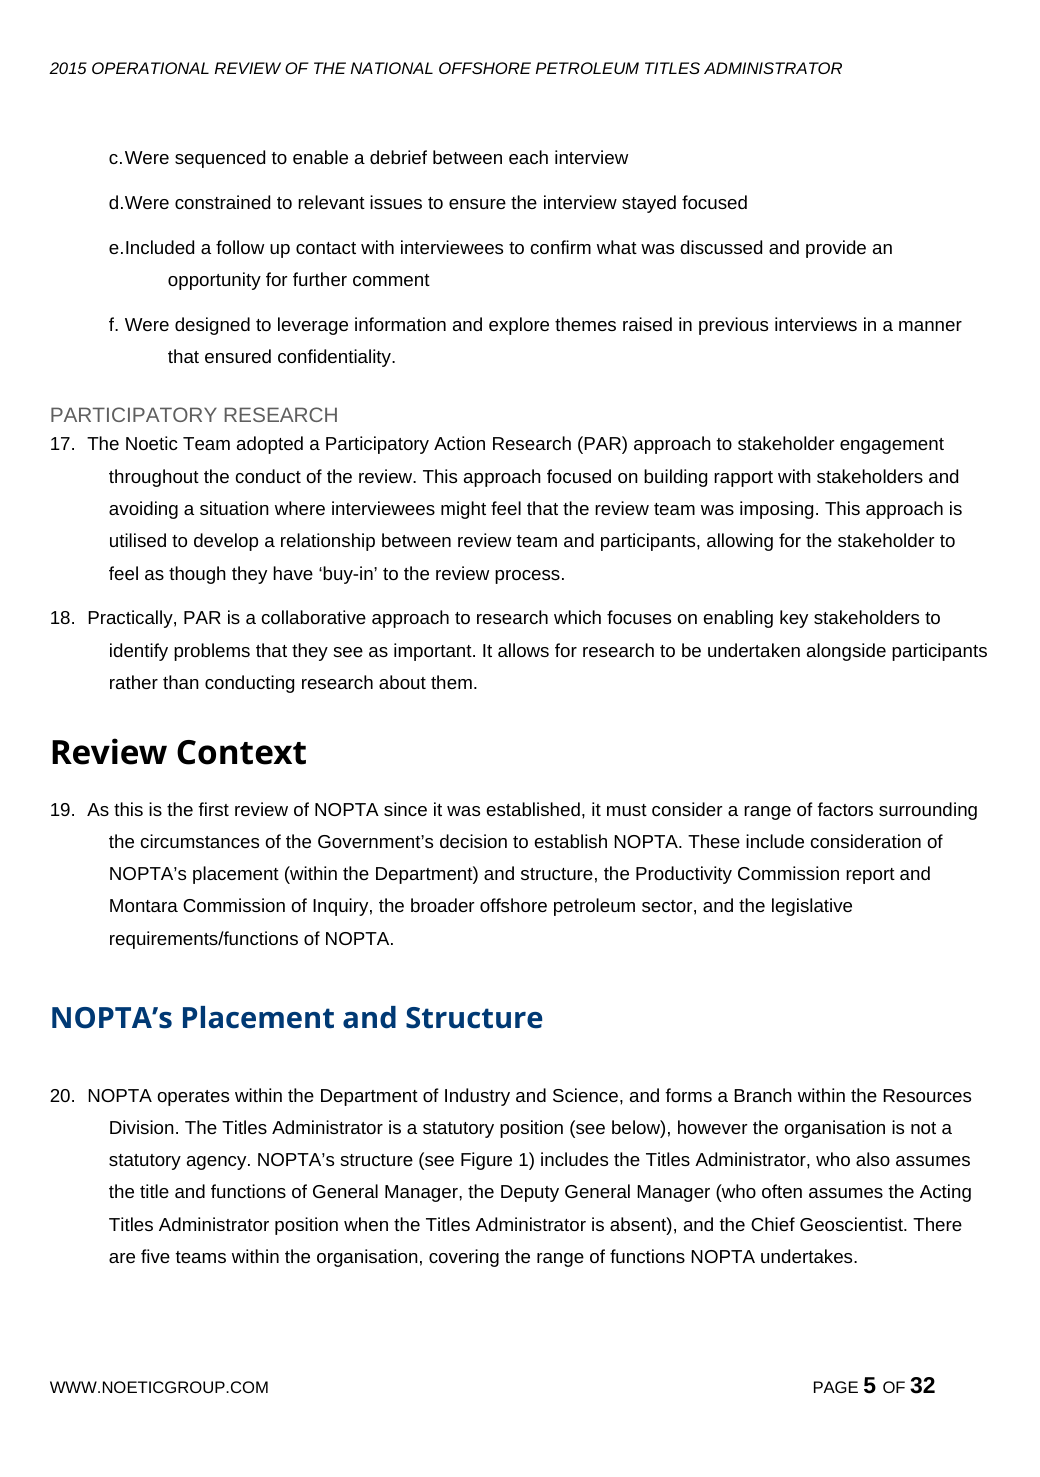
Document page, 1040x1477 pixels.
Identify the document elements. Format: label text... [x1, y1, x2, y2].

text Were constrained to relevant issues to ensure the interview stayed focused [109, 192, 990, 213]
text Were sequenced to enable a debrief between each interview [109, 147, 990, 169]
text Were designed to leverage information and explore themes raised in previous interviews in a manner that ensured confidentiality. [109, 314, 990, 368]
text Included a follow up contact with interviewees to confirm what was discussed and provide an opportunity for further comment [109, 237, 990, 291]
subtitle Review Context [49, 729, 990, 774]
text NOPTA operates within the Department of Industry and Science, and forms a Branch within the Resources Division. The Titles Administrator is a statutory position (see below), however the organisation is not a statutory agency. NOPTA’s structure (see Figure 1) includes the Titles Administrator, who also assumes the title and functions of General Manager, the Deputy General Manager (who often assumes the Acting Titles Administrator position when the Titles Administrator is absent), and the Chief Geoscientist. There are five teams within the organisation, covering the range of functions NOPTA undertakes. [49, 1084, 990, 1267]
text Practically, PAR is a collaborative approach to research which focuses on enabling key stakeholders to identify problems that they see as important. It allows for research to be undertaken alongside participants rather than conducting research about them. [49, 607, 990, 693]
subtitle NOPTA’s Placement and Structure [49, 997, 990, 1037]
text The Noetic Team adopted a Participatory Action Research (PAR) approach to stakeholder engagement throughout the conduct of the review. This approach focused on building rapport with stakeholders and avoiding a situation where interviewees might feel that the review team was imposing. This approach is utilised to develop a relationship between review team and participants, allowing for the stakeholder to feel as though they have ‘buy-in’ to the review process. [49, 433, 990, 584]
subtitle Participatory Research [49, 403, 990, 427]
text As this is the first review of NOPTA since it was established, it must consider a range of factors surrounding the circumstances of the Government’s decision to establish NOPTA. These include consideration of NOPTA’s placement (within the Department) and structure, the Productivity Commission report and Montara Commission of Inquiry, the broader offshore petroleum sector, and the legislative requirements/functions of NOPTA. [49, 798, 990, 949]
